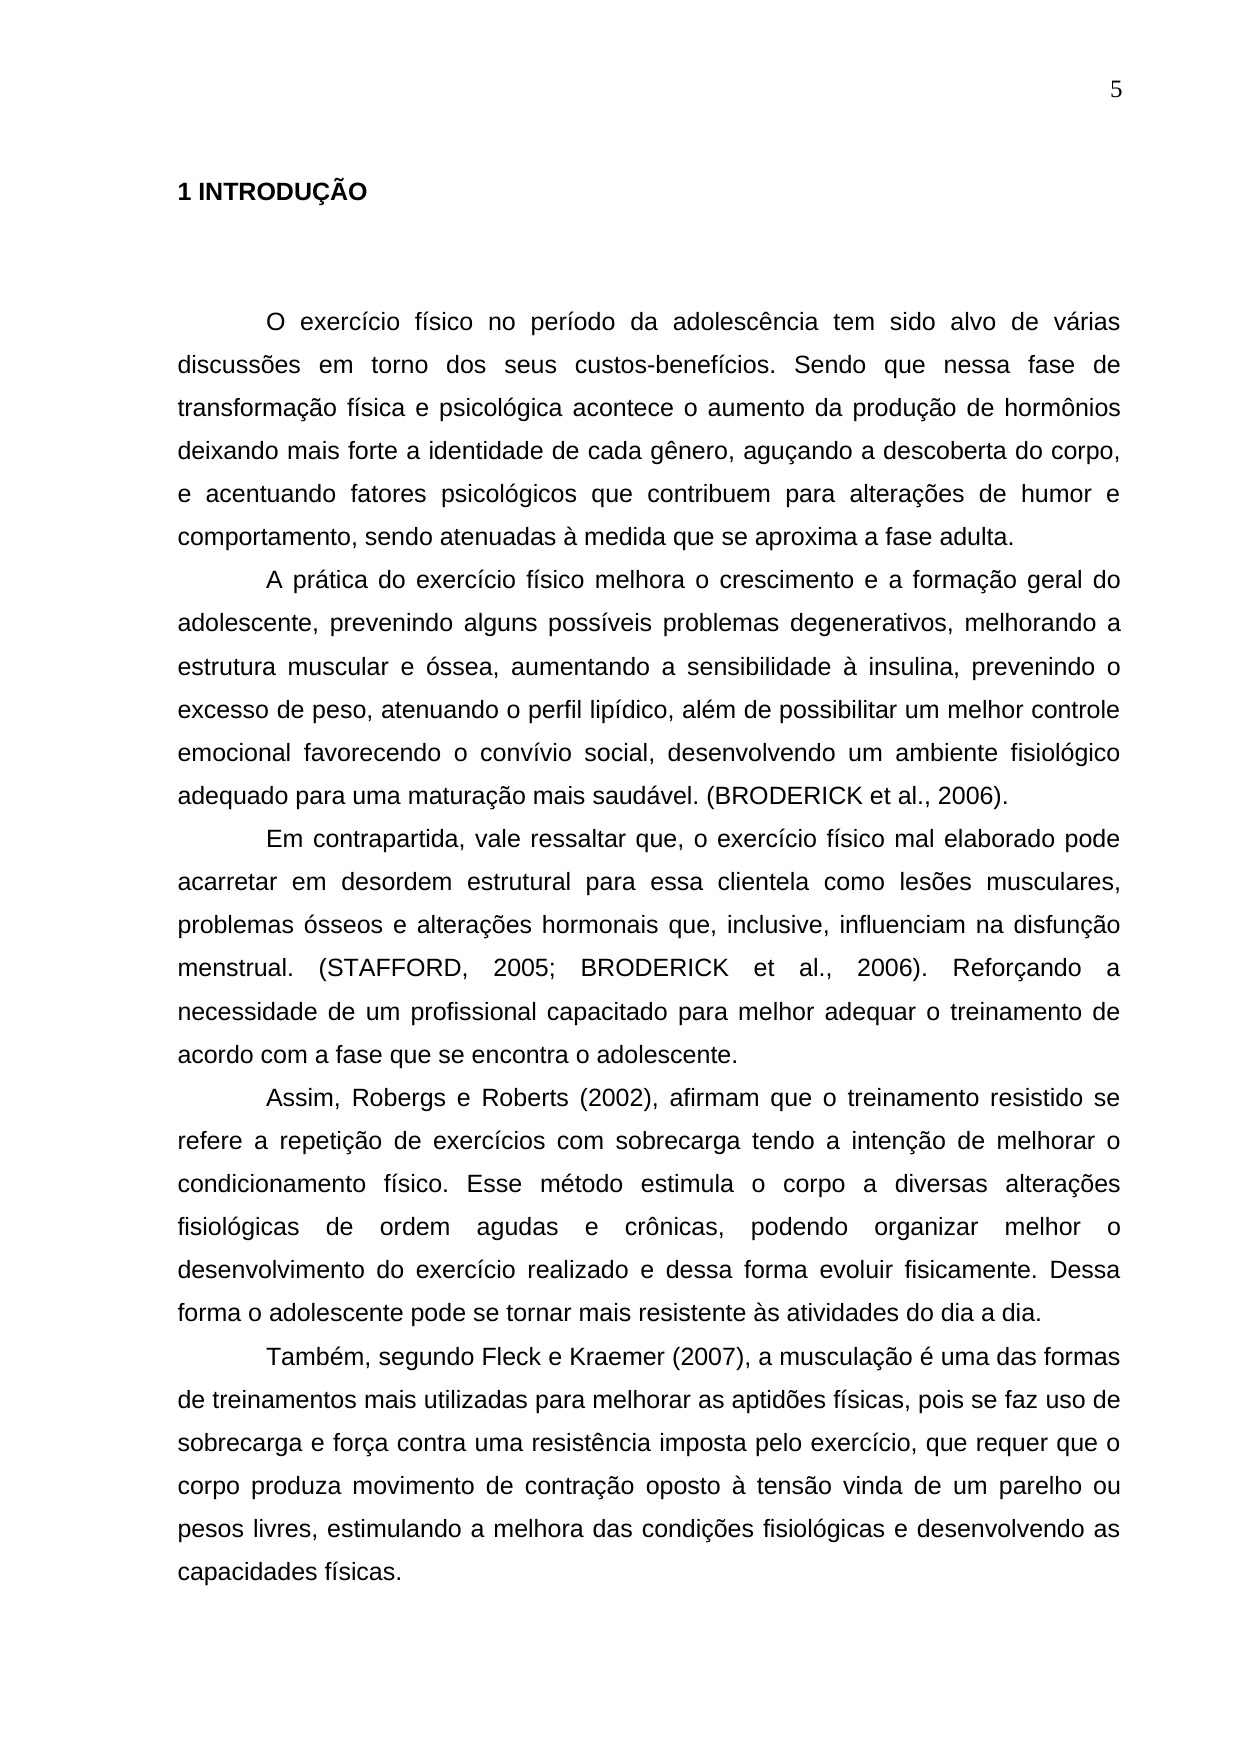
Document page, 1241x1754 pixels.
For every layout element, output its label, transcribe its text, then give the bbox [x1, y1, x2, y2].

text O exercício físico no período da adolescência tem sido alvo de várias discussões em torno dos seus custos-benefícios. Sendo que nessa fase de transformação física e psicológica acontece o aumento da produção de hormônios deixando mais forte a identidade de cada gênero, aguçando a descoberta do corpo, e acentuando fatores psicológicos que contribuem para alterações de humor e comportamento, sendo atenuadas à medida que se aproxima a fase adulta. [177, 307, 1122, 551]
text Assim, Robergs e Roberts (2002), afirmam que o treinamento resistido se refere a repetição de exercícios com sobrecarga tendo a intenção de melhorar o condicionamento físico. Esse método estimula o corpo a diversas alterações fisiológicas de ordem agudas e crônicas, podendo organizar melhor o desenvolvimento do exercício realizado e dessa forma evoluir fisicamente. Dessa forma o adolescente pode se tornar mais resistente às atividades do dia a dia. [177, 1083, 1122, 1327]
text Em contrapartida, vale ressaltar que, o exercício físico mal elaborado pode acarretar em desordem estrutural para essa clientela como lesões musculares, problemas ósseos e alterações hormonais que, inclusive, influenciam na disfunção menstrual. (STAFFORD, 2005; BRODERICK et al., 2006). Reforçando a necessidade de um profissional capacitado para melhor adequar o treinamento de acordo com a fase que se encontra o adolescente. [177, 824, 1122, 1068]
text A prática do exercício físico melhora o crescimento e a formação geral do adolescente, prevenindo alguns possíveis problemas degenerativos, melhorando a estrutura muscular e óssea, aumentando a sensibilidade à insulina, prevenindo o excesso de peso, atenuando o perfil lipídico, além de possibilitar um melhor controle emocional favorecendo o convívio social, desenvolvendo um ambiente fisiológico adequado para uma maturação mais saudável. (BRODERICK et al., 2006). [177, 565, 1122, 810]
text Também, segundo Fleck e Kraemer (2007), a musculação é uma das formas de treinamentos mais utilizadas para melhorar as aptidões físicas, pois se faz uso de sobrecarga e força contra uma resistência imposta pelo exercício, que requer que o corpo produza movimento de contração oposto à tensão vinda de um parelho ou pesos livres, estimulando a melhora das condições fisiológicas e desenvolvendo as capacidades físicas. [177, 1342, 1122, 1586]
text 1 introdução [177, 177, 1122, 206]
